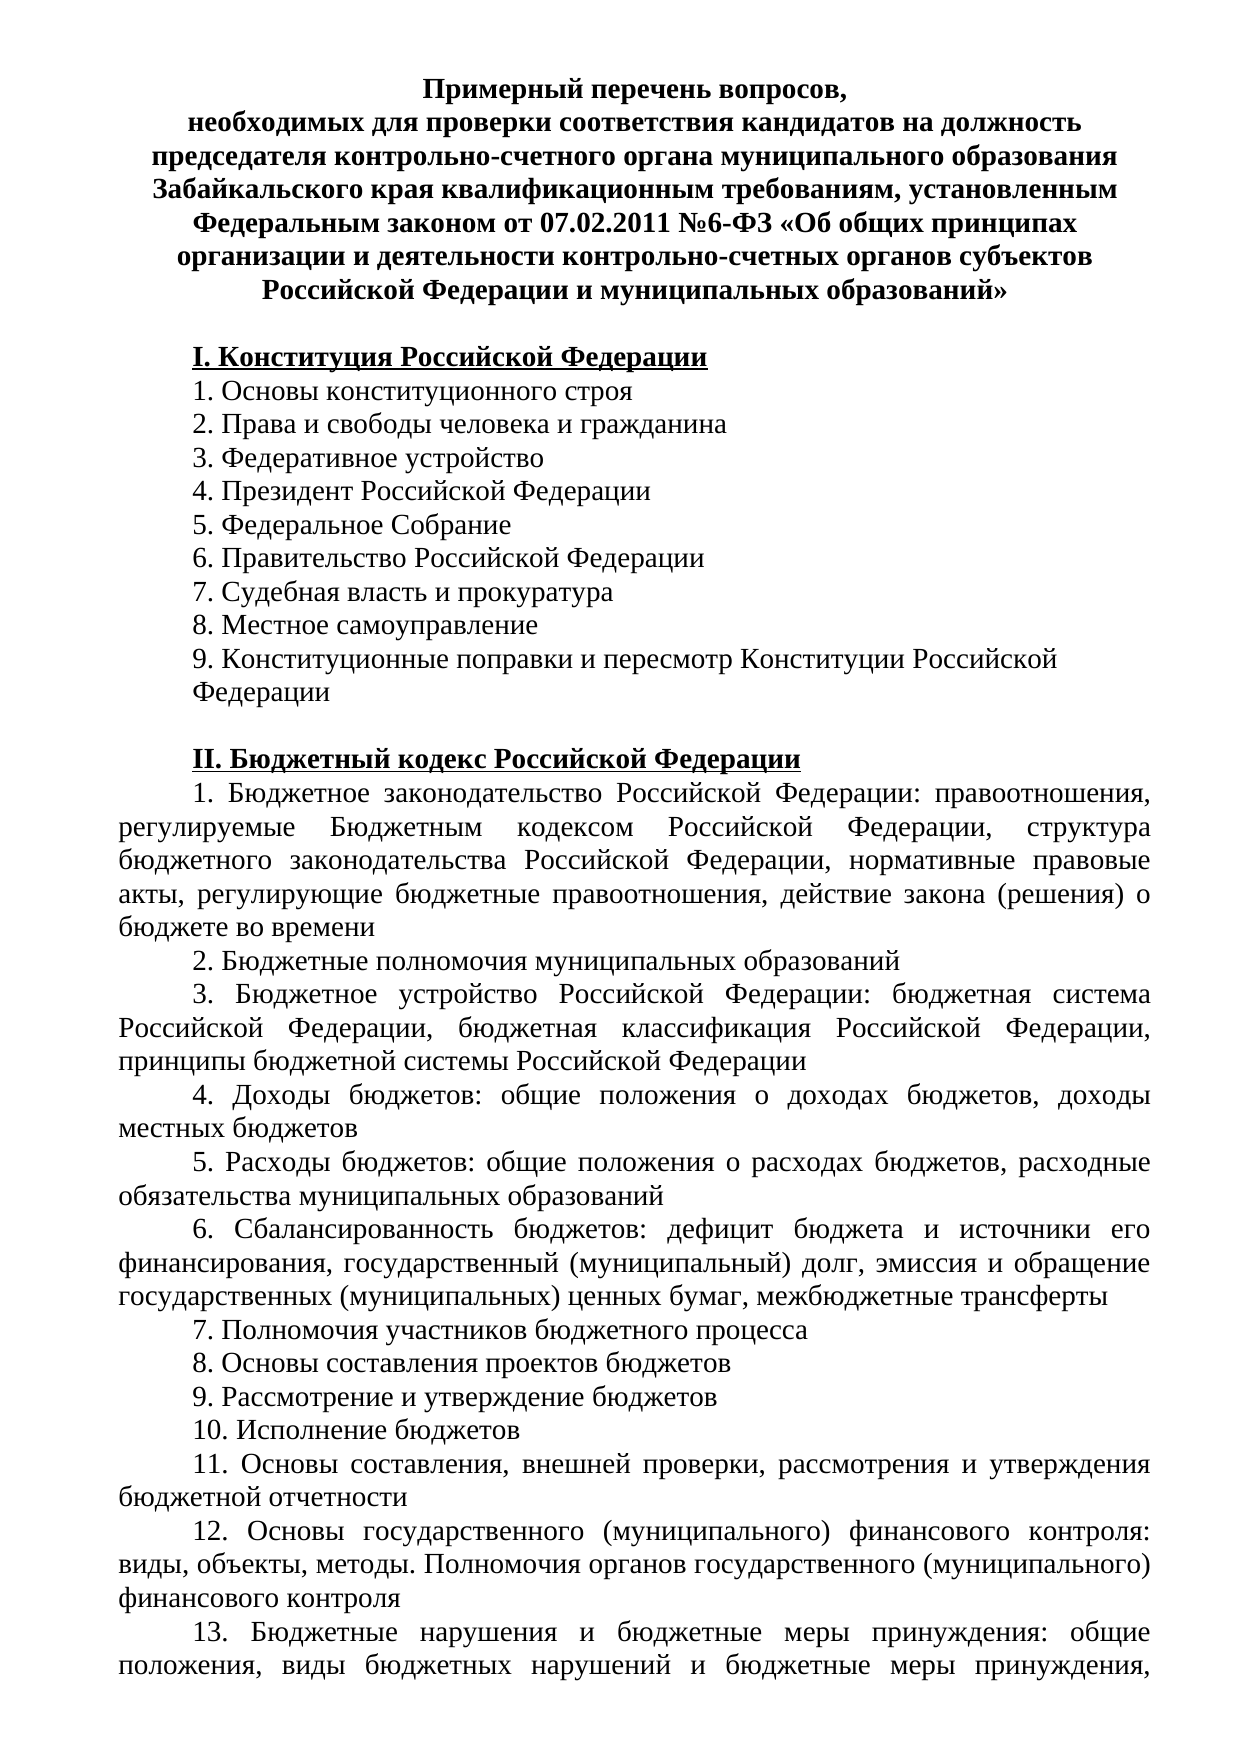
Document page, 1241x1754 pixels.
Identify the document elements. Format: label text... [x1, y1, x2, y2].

text 4. Президент Российской Федерации [118, 473, 1152, 507]
text 2. Бюджетные полномочия муниципальных образований [118, 943, 1152, 976]
text 8. Местное самоуправление [118, 607, 1152, 641]
text 9. Рассмотрение и утверждение бюджетов [118, 1379, 1152, 1412]
text II. Бюджетный кодекс Российской Федерации [118, 742, 1152, 775]
text 6. Правительство Российской Федерации [118, 540, 1152, 574]
text 3. Бюджетное устройство Российской Федерации: бюджетная система Российской Федерации, бюджетная классификация Российской Федерации, принципы бюджетной системы Российской Федерации [118, 976, 1152, 1077]
text 12. Основы государственного (муниципального) финансового контроля: виды, объекты, методы. Полномочия органов государственного (муниципального) финансового контроля [118, 1513, 1152, 1614]
text 8. Основы составления проектов бюджетов [118, 1345, 1152, 1379]
text 3. Федеративное устройство [118, 440, 1152, 473]
text 9. Конституционные поправки и пересмотр Конституции Российской [118, 641, 1152, 674]
text 11. Основы составления, внешней проверки, рассмотрения и утверждения бюджетной отчетности [118, 1446, 1152, 1513]
text 6. Сбалансированность бюджетов: дефицит бюджета и источники его финансирования, государственный (муниципальный) долг, эмиссия и обращение государственных (муниципальных) ценных бумаг, межбюджетные трансферты [118, 1211, 1152, 1312]
text Примерный перечень вопросов, [118, 71, 1152, 104]
text I. Конституция Российской Федерации [118, 339, 1152, 373]
text Федерации [118, 674, 1152, 708]
text 5. Федеральное Собрание [118, 507, 1152, 540]
text 5. Расходы бюджетов: общие положения о расходах бюджетов, расходные обязательства муниципальных образований [118, 1144, 1152, 1211]
text 7. Полномочия участников бюджетного процесса [118, 1312, 1152, 1345]
text необходимых для проверки соответствия кандидатов на должность председателя контрольно-счетного органа муниципального образования Забайкальского края квалификационным требованиям, установленным Федеральным законом от 07.02.2011 №6-ФЗ «Об общих принципах организации и деятельности контрольно-счетных органов субъектов Российской Федерации и муниципальных образований» [118, 104, 1152, 306]
text 10. Исполнение бюджетов [118, 1412, 1152, 1446]
text 1. Основы конституционного строя [118, 373, 1152, 406]
text 7. Судебная власть и прокуратура [118, 574, 1152, 607]
text 2. Права и свободы человека и гражданина [118, 406, 1152, 440]
text 1. Бюджетное законодательство Российской Федерации: правоотношения, регулируемые Бюджетным кодексом Российской Федерации, структура бюджетного законодательства Российской Федерации, нормативные правовые акты, регулирующие бюджетные правоотношения, действие закона (решения) о бюджете во времени [118, 775, 1152, 943]
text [118, 1614, 1152, 1681]
text 4. Доходы бюджетов: общие положения о доходах бюджетов, доходы местных бюджетов [118, 1077, 1152, 1144]
